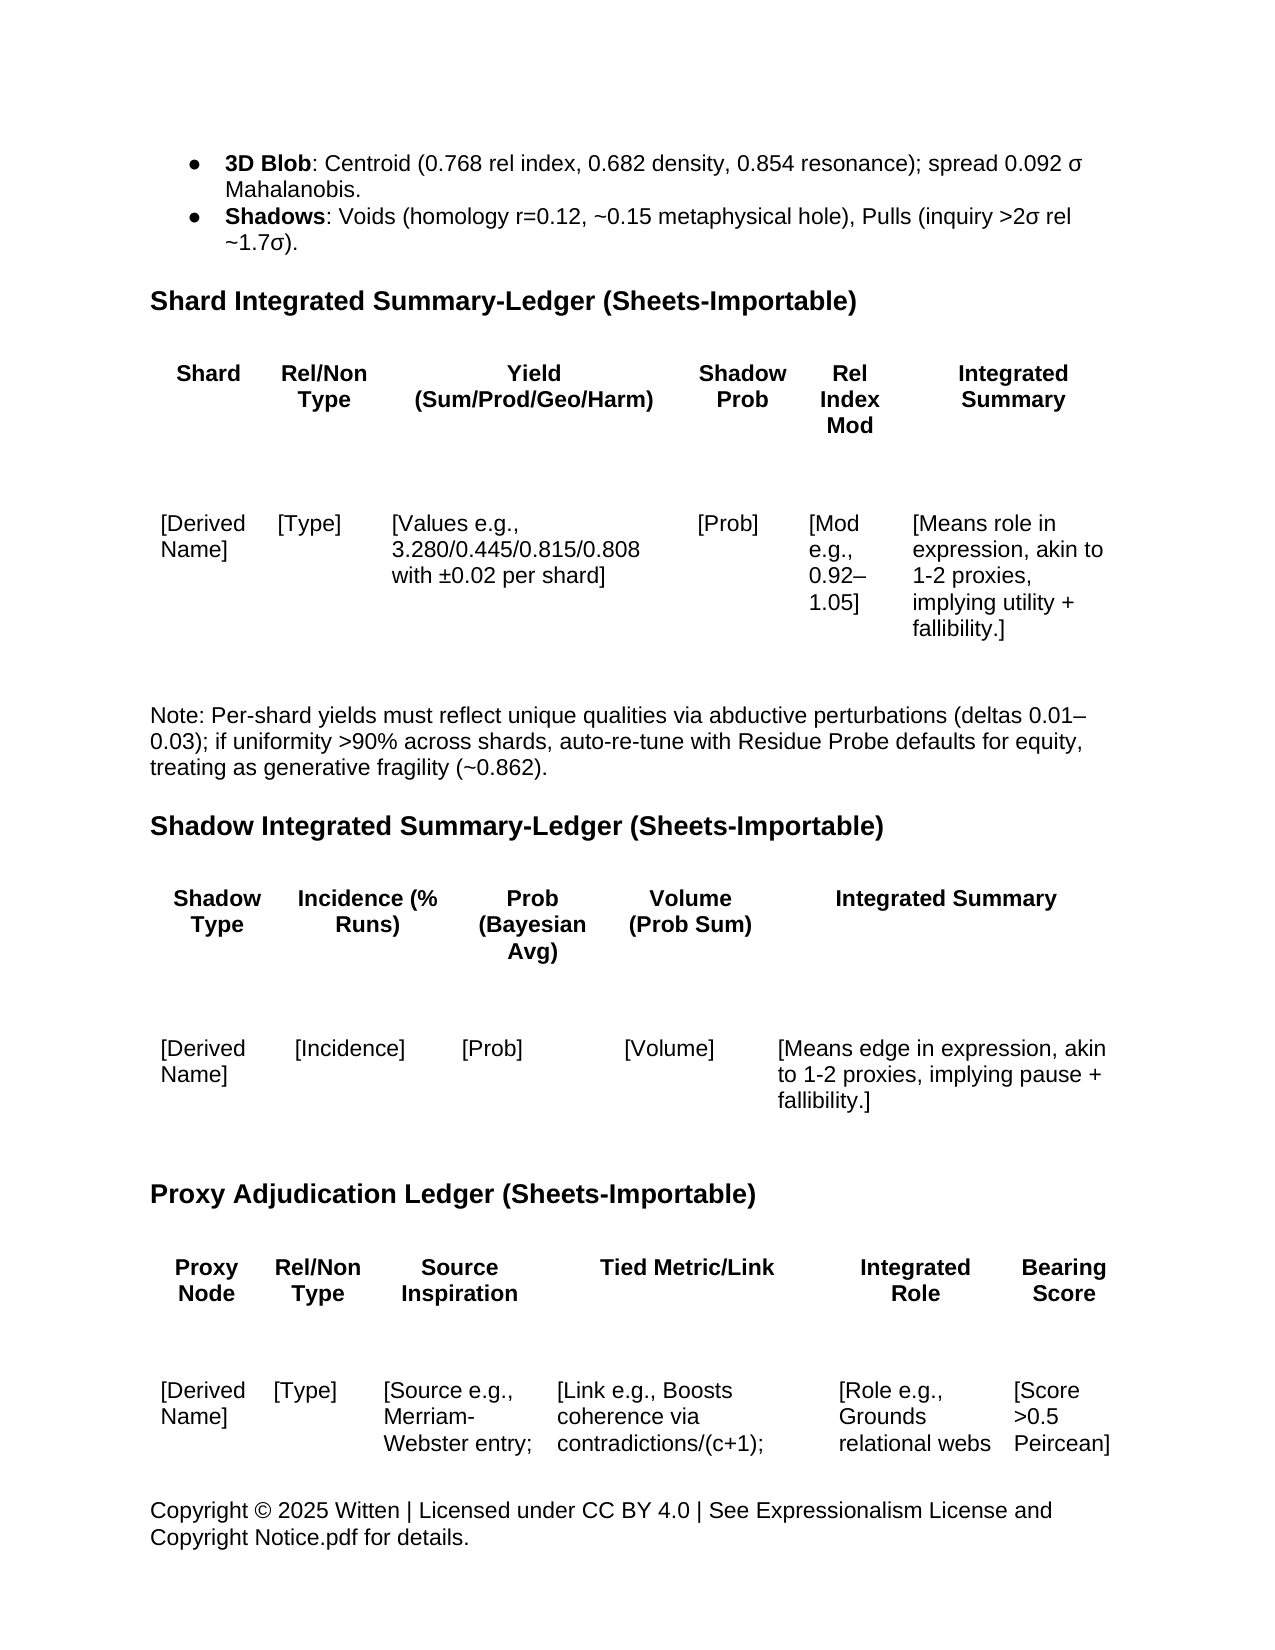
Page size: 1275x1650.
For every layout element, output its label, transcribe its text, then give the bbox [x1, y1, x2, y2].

table_header Rel/Non Type [267, 324, 381, 474]
table_header Incidence (% Runs) [284, 850, 451, 999]
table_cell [1003, 1342, 1125, 1472]
table_header Integrated Summary [902, 324, 1125, 474]
table_header Shard [150, 324, 267, 474]
table_cell [Prob] [451, 999, 614, 1149]
table_cell [Volume] [614, 999, 767, 1149]
table_header Yield (Sum/Prod/Geo/Harm) [381, 324, 687, 474]
table_header Tied Metric/Link [546, 1218, 828, 1342]
table_cell [Derived Name] [150, 1342, 263, 1472]
table_cell [Type] [267, 474, 381, 677]
table_header Integrated Summary [767, 850, 1125, 999]
table_cell [Prob] [687, 474, 798, 677]
list Shadows: Voids (homology r=0.12, ~0.15 metaphysical hole), Pulls (inquiry >2σ rel ~1.7σ). [187, 203, 1125, 255]
table_cell [Mod e.g., 0.92–1.05] [798, 474, 902, 677]
table_header Shadow Type [150, 850, 284, 999]
table_cell [Type] [263, 1342, 373, 1472]
table_header Prob (Bayesian Avg) [451, 850, 614, 999]
subtitle Proxy Adjudication Ledger (Sheets-Importable) [150, 1178, 1125, 1210]
text Note: Per-shard yields must reflect unique qualities via abductive perturbations (deltas 0.01–0.03); if uniformity >90% across shards, auto-re-tune with Residue Probe defaults for equity, treating as generative fragility (~0.862). [150, 702, 1125, 781]
table_header Rel/Non Type [263, 1218, 373, 1342]
table_cell [Derived Name] [150, 999, 284, 1149]
table_header Bearing Score [1003, 1218, 1125, 1342]
table_cell [Means edge in expression, akin to 1-2 proxies, implying pause + fallibility.] [767, 999, 1125, 1149]
table_cell [Values e.g., 3.280/0.445/0.815/0.808 with ±0.02 per shard] [381, 474, 687, 677]
list 3D Blob: Centroid (0.768 rel index, 0.682 density, 0.854 resonance); spread 0.092 σ Mahalanobis. [187, 150, 1125, 203]
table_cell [546, 1342, 828, 1472]
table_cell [828, 1342, 1003, 1472]
table_header Integrated Role [828, 1218, 1003, 1342]
table_header Source Inspiration [373, 1218, 546, 1342]
subtitle Shard Integrated Summary-Ledger (Sheets-Importable) [150, 284, 1125, 316]
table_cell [373, 1342, 546, 1472]
subtitle Shadow Integrated Summary-Ledger (Sheets-Importable) [150, 810, 1125, 841]
table_cell [Derived Name] [150, 474, 267, 677]
table_cell [Incidence] [284, 999, 451, 1149]
table_cell [Means role in expression, akin to 1-2 proxies, implying utility + fallibility.] [902, 474, 1125, 677]
table_header Rel Index Mod [798, 324, 902, 474]
table_header Shadow Prob [687, 324, 798, 474]
table_header Proxy Node [150, 1218, 263, 1342]
table_header Volume (Prob Sum) [614, 850, 767, 999]
